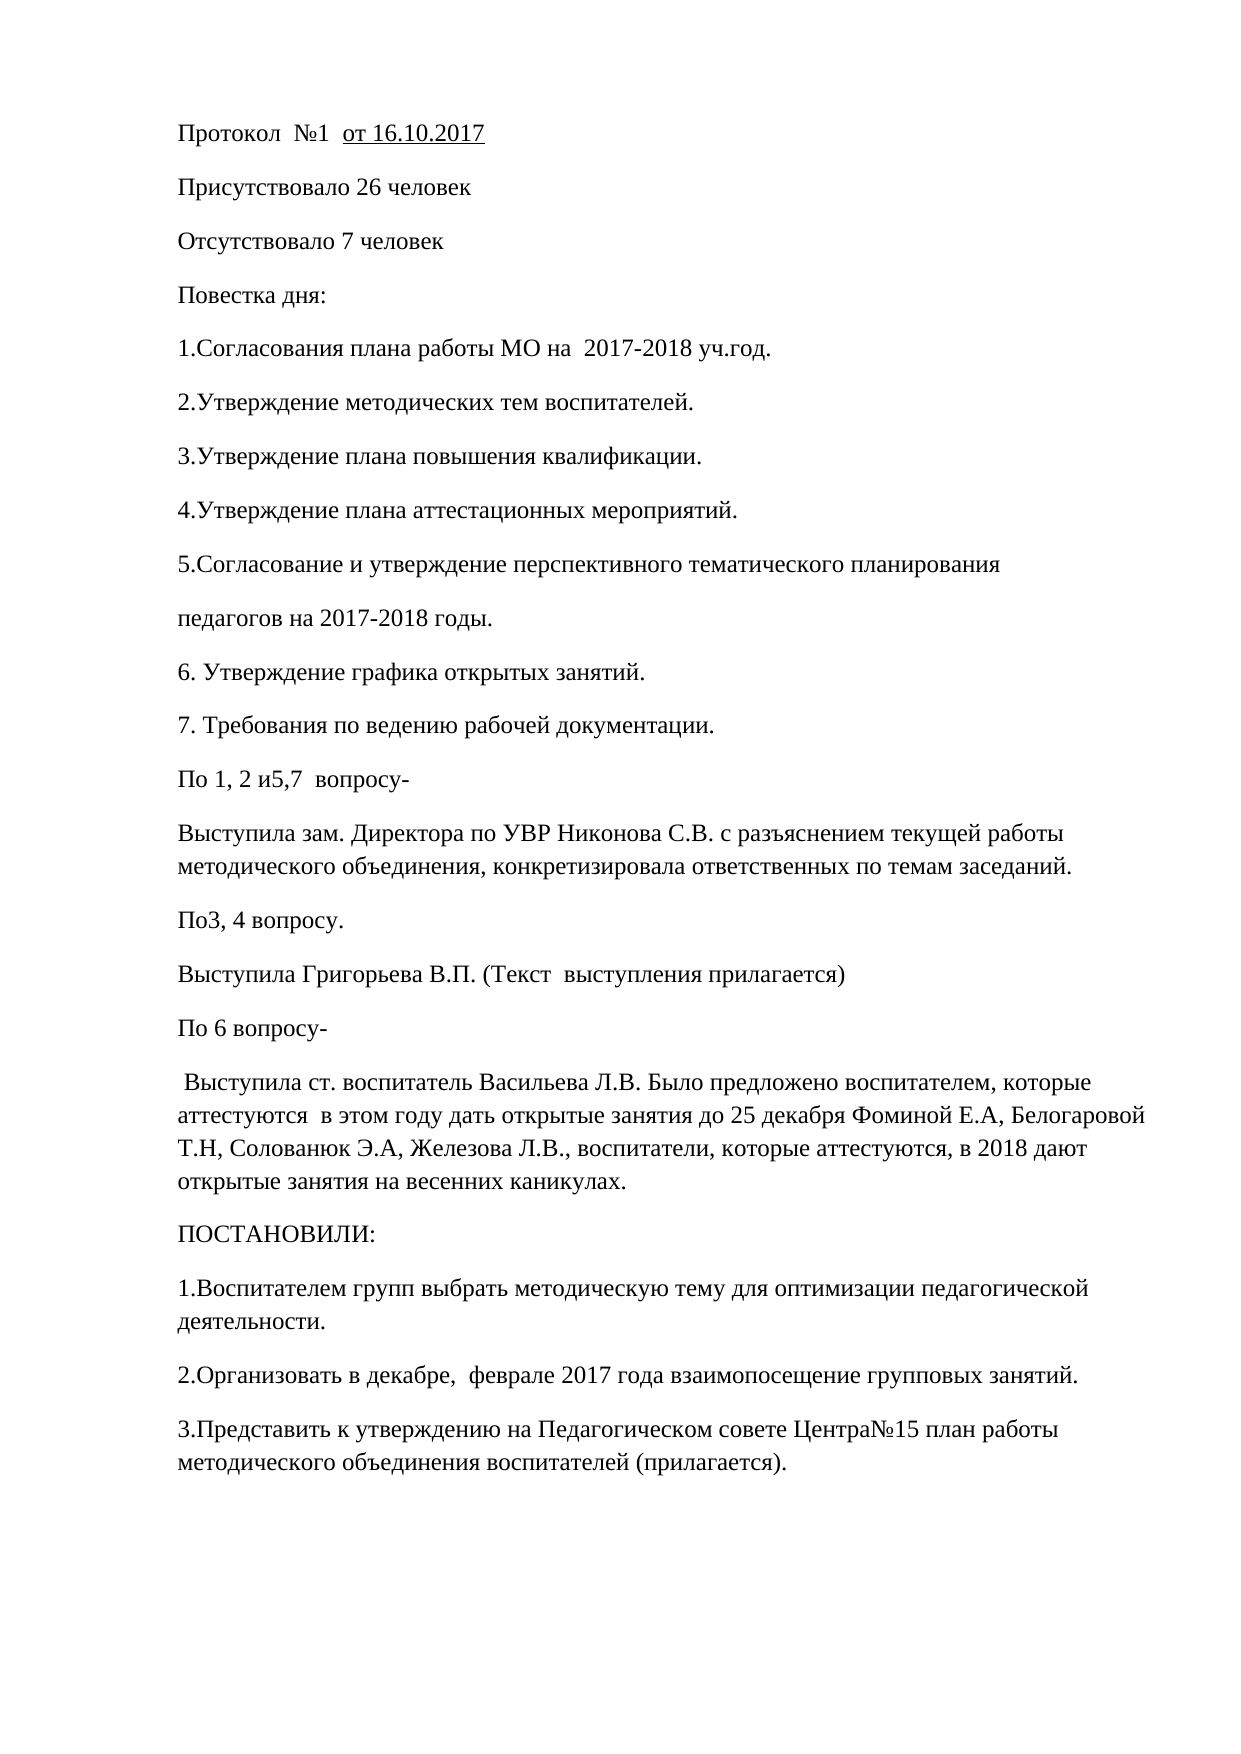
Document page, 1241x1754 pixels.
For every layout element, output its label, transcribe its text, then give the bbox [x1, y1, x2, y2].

text 1.Согласования плана работы МО на 2017-2018 уч.год. [177, 333, 1152, 362]
text 5.Согласование и утверждение перспективного тематического планирования [177, 549, 1152, 578]
text 2.Организовать в декабре, феврале 2017 года взаимопосещение групповых занятий. [177, 1360, 1152, 1389]
text 2.Утверждение методических тем воспитателей. [177, 387, 1152, 416]
text Повестка дня: [177, 280, 1152, 308]
text По 1, 2 и5,7 вопросу- [177, 764, 1152, 793]
text По3, 4 вопросу. [177, 905, 1152, 934]
text Выступила Григорьева В.П. (Текст выступления прилагается) [177, 959, 1152, 988]
text 3.Представить к утверждению на Педагогическом совете Центра№15 план работы методического объединения воспитателей (прилагается). [177, 1414, 1152, 1476]
text 7. Требования по ведению рабочей документации. [177, 711, 1152, 739]
text Выступила зам. Директора по УВР Никонова С.В. с разъяснением текущей работы методического объединения, конкретизировала ответственных по темам заседаний. [177, 818, 1152, 880]
text 3.Утверждение плана повышения квалификации. [177, 441, 1152, 470]
text ПОСТАНОВИЛИ: [177, 1219, 1152, 1248]
text 6. Утверждение графика открытых занятий. [177, 657, 1152, 685]
text Протокол №1 от 16.10.2017 [177, 118, 1152, 147]
text Присутствовало 26 человек [177, 172, 1152, 201]
text 1.Воспитателем групп выбрать методическую тему для оптимизации педагогической деятельности. [177, 1273, 1152, 1335]
text Отсутствовало 7 человек [177, 226, 1152, 254]
text 4.Утверждение плана аттестационных мероприятий. [177, 495, 1152, 524]
text педагогов на 2017-2018 годы. [177, 603, 1152, 632]
text По 6 вопросу- [177, 1013, 1152, 1042]
text Выступила ст. воспитатель Васильева Л.В. Было предложено воспитателем, которые аттестуются в этом году дать открытые занятия до 25 декабря Фоминой Е.А, Белогаровой Т.Н, Солованюк Э.А, Железова Л.В., воспитатели, которые аттестуются, в 2018 дают открытые занятия на весенних каникулах. [177, 1067, 1152, 1194]
